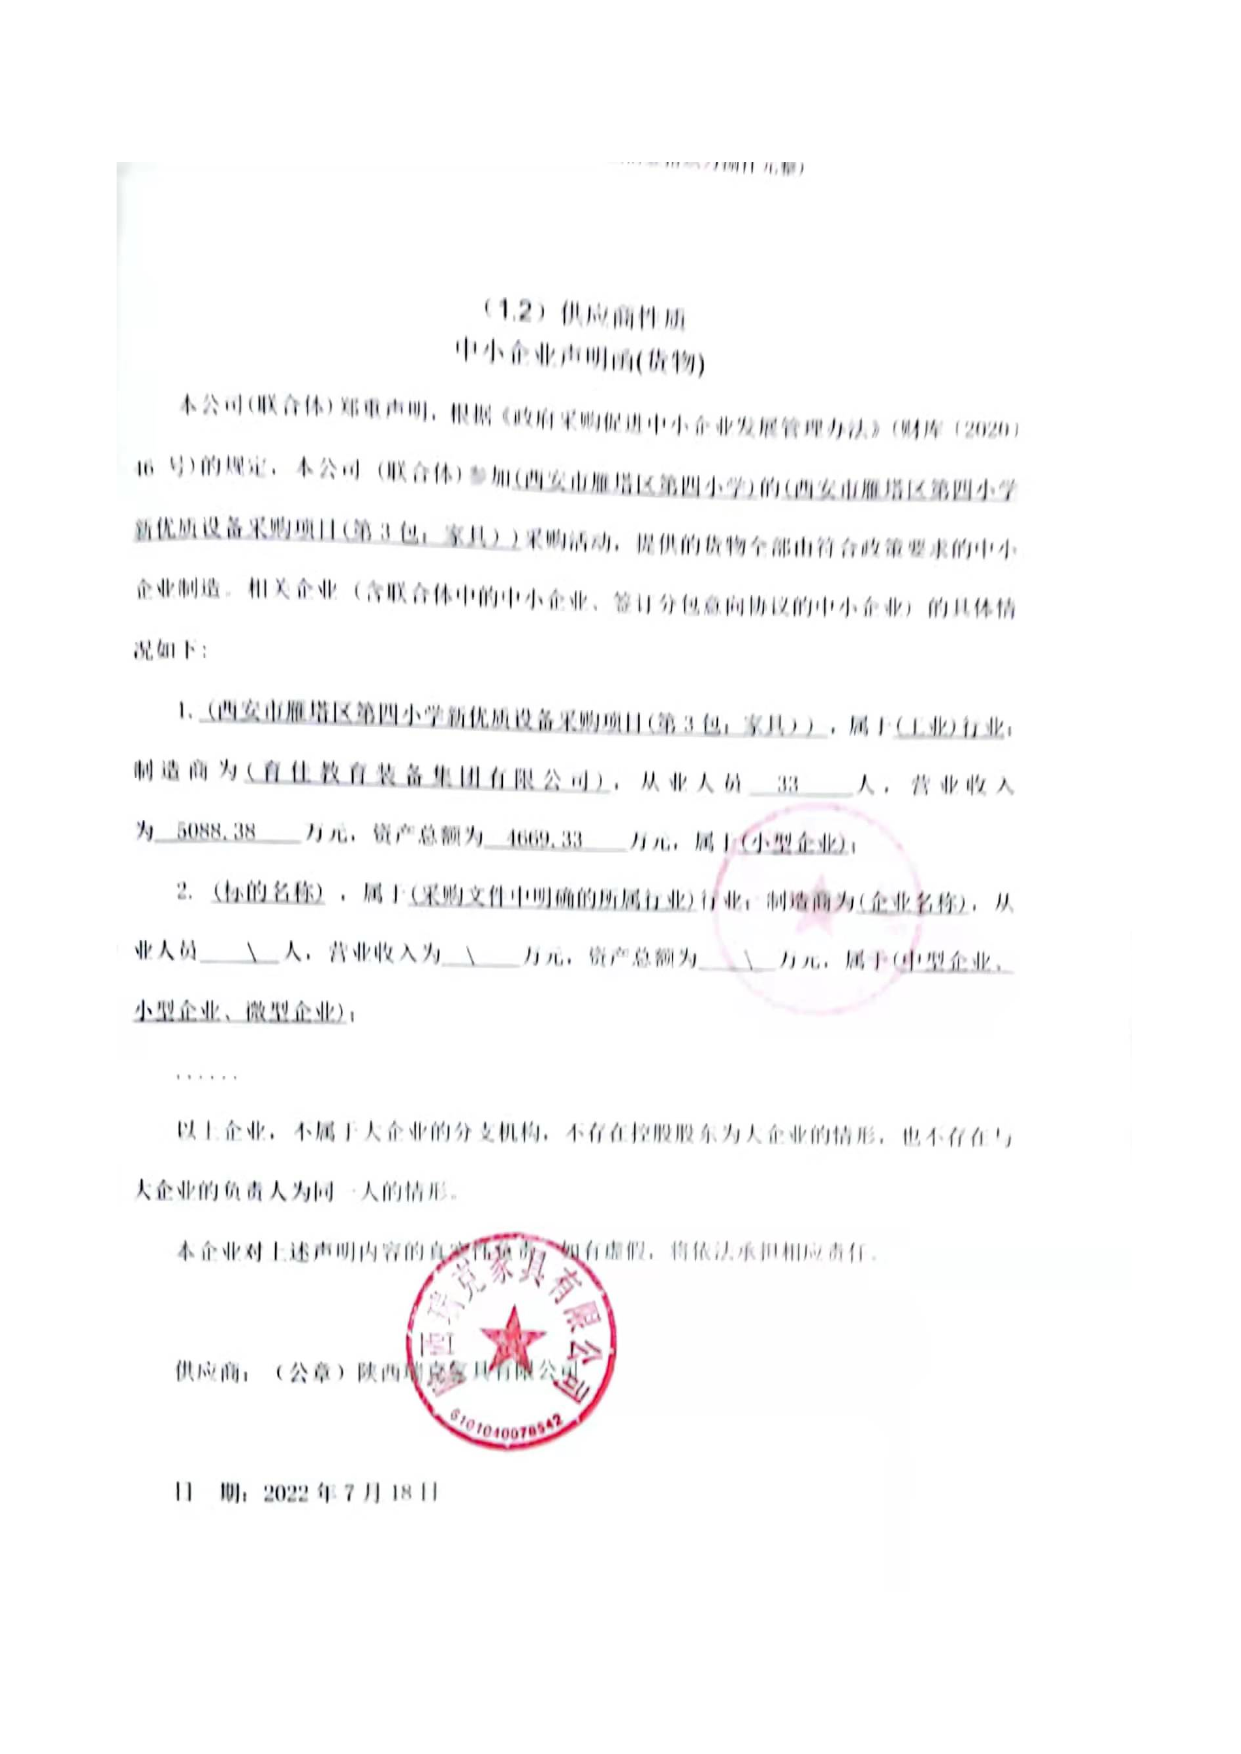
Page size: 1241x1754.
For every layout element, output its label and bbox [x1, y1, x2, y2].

picture [116, 162, 1132, 1592]
